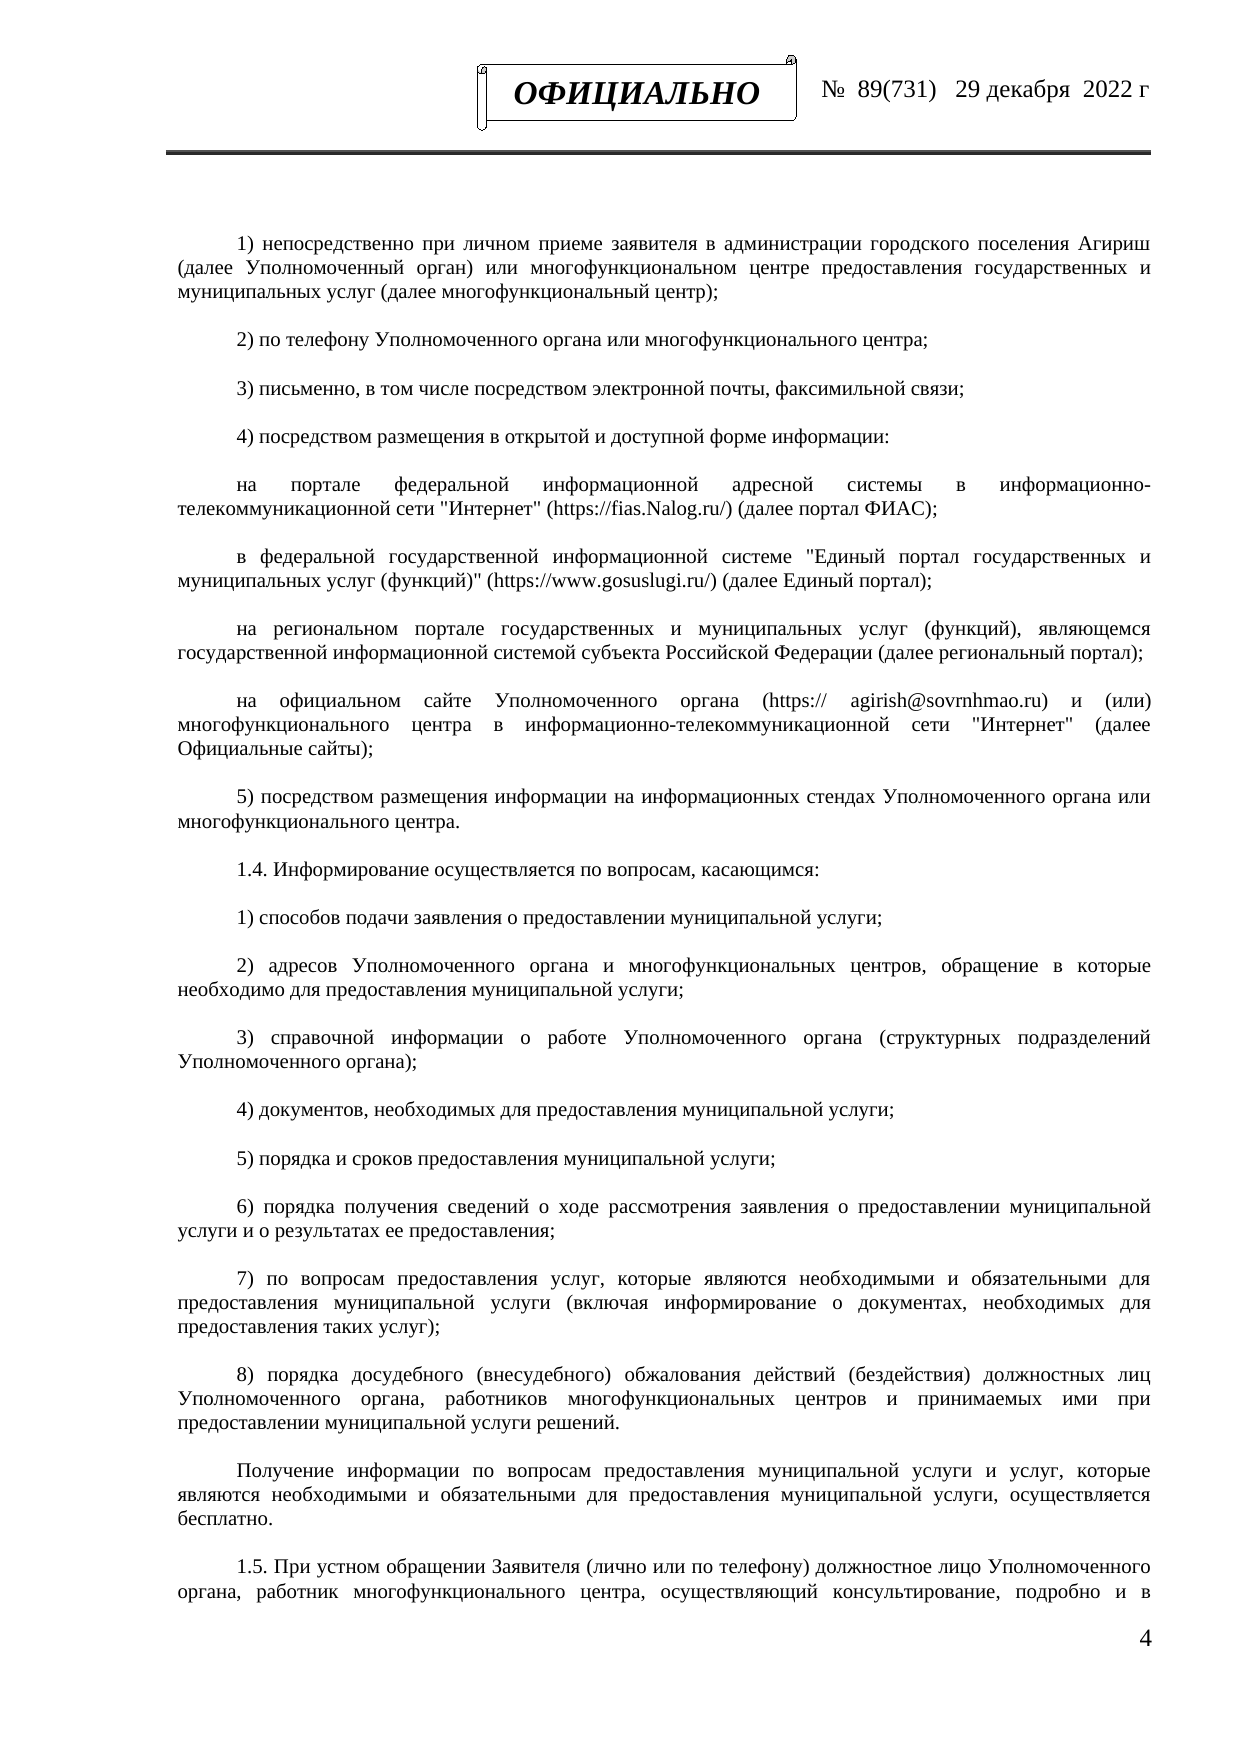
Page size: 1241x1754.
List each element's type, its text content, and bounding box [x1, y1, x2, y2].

text 3) письменно, в том числе посредством электронной почты, факсимильной связи; [177, 375, 1152, 399]
text 5) порядка и сроков предоставления муниципальной услуги; [177, 1145, 1152, 1169]
text в федеральной государственной информационной системе "Единый портал государственных и муниципальных услуг (функций)" (https://www.gosuslugi.ru/) (далее Единый портал); [177, 544, 1152, 592]
text 1) непосредственно при личном приеме заявителя в администрации городского поселения Агириш (далее Уполномоченный орган) или многофункциональном центре предоставления государственных и муниципальных услуг (далее многофункциональный центр); [177, 231, 1152, 303]
text 8) порядка досудебного (внесудебного) обжалования действий (бездействия) должностных лиц Уполномоченного органа, работников многофункциональных центров и принимаемых ими при предоставлении муниципальной услуги решений. [177, 1362, 1152, 1434]
text 5) посредством размещения информации на информационных стендах Уполномоченного органа или многофункционального центра. [177, 784, 1152, 833]
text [177, 1554, 1152, 1603]
text на региональном портале государственных и муниципальных услуг (функций), являющемся государственной информационной системой субъекта Российской Федерации (далее региональный портал); [177, 616, 1152, 664]
text 4) документов, необходимых для предоставления муниципальной услуги; [177, 1097, 1152, 1121]
text Получение информации по вопросам предоставления муниципальной услуги и услуг, которые являются необходимыми и обязательными для предоставления муниципальной услуги, осуществляется бесплатно. [177, 1458, 1152, 1530]
text 1) способов подачи заявления о предоставлении муниципальной услуги; [177, 905, 1152, 929]
text 7) по вопросам предоставления услуг, которые являются необходимыми и обязательными для предоставления муниципальной услуги (включая информирование о документах, необходимых для предоставления таких услуг); [177, 1266, 1152, 1338]
text 1.4. Информирование осуществляется по вопросам, касающимся: [177, 857, 1152, 881]
text 6) порядка получения сведений о ходе рассмотрения заявления о предоставлении муниципальной услуги и о результатах ее предоставления; [177, 1193, 1152, 1242]
text 2) адресов Уполномоченного органа и многофункциональных центров, обращение в которые необходимо для предоставления муниципальной услуги; [177, 953, 1152, 1001]
text 2) по телефону Уполномоченного органа или многофункционального центра; [177, 327, 1152, 351]
text на официальном сайте Уполномоченного органа (https:// agirish@sovrnhmao.ru) и (или) многофункционального центра в информационно-телекоммуникационной сети "Интернет" (далее Официальные сайты); [177, 688, 1152, 760]
text 4) посредством размещения в открытой и доступной форме информации: [177, 423, 1152, 448]
text 3) справочной информации о работе Уполномоченного органа (структурных подразделений Уполномоченного органа); [177, 1025, 1152, 1073]
text на портале федеральной информационной адресной системы в информационно-телекоммуникационной сети "Интернет" (https://fias.Nalog.ru/) (далее портал ФИАС); [177, 472, 1152, 520]
